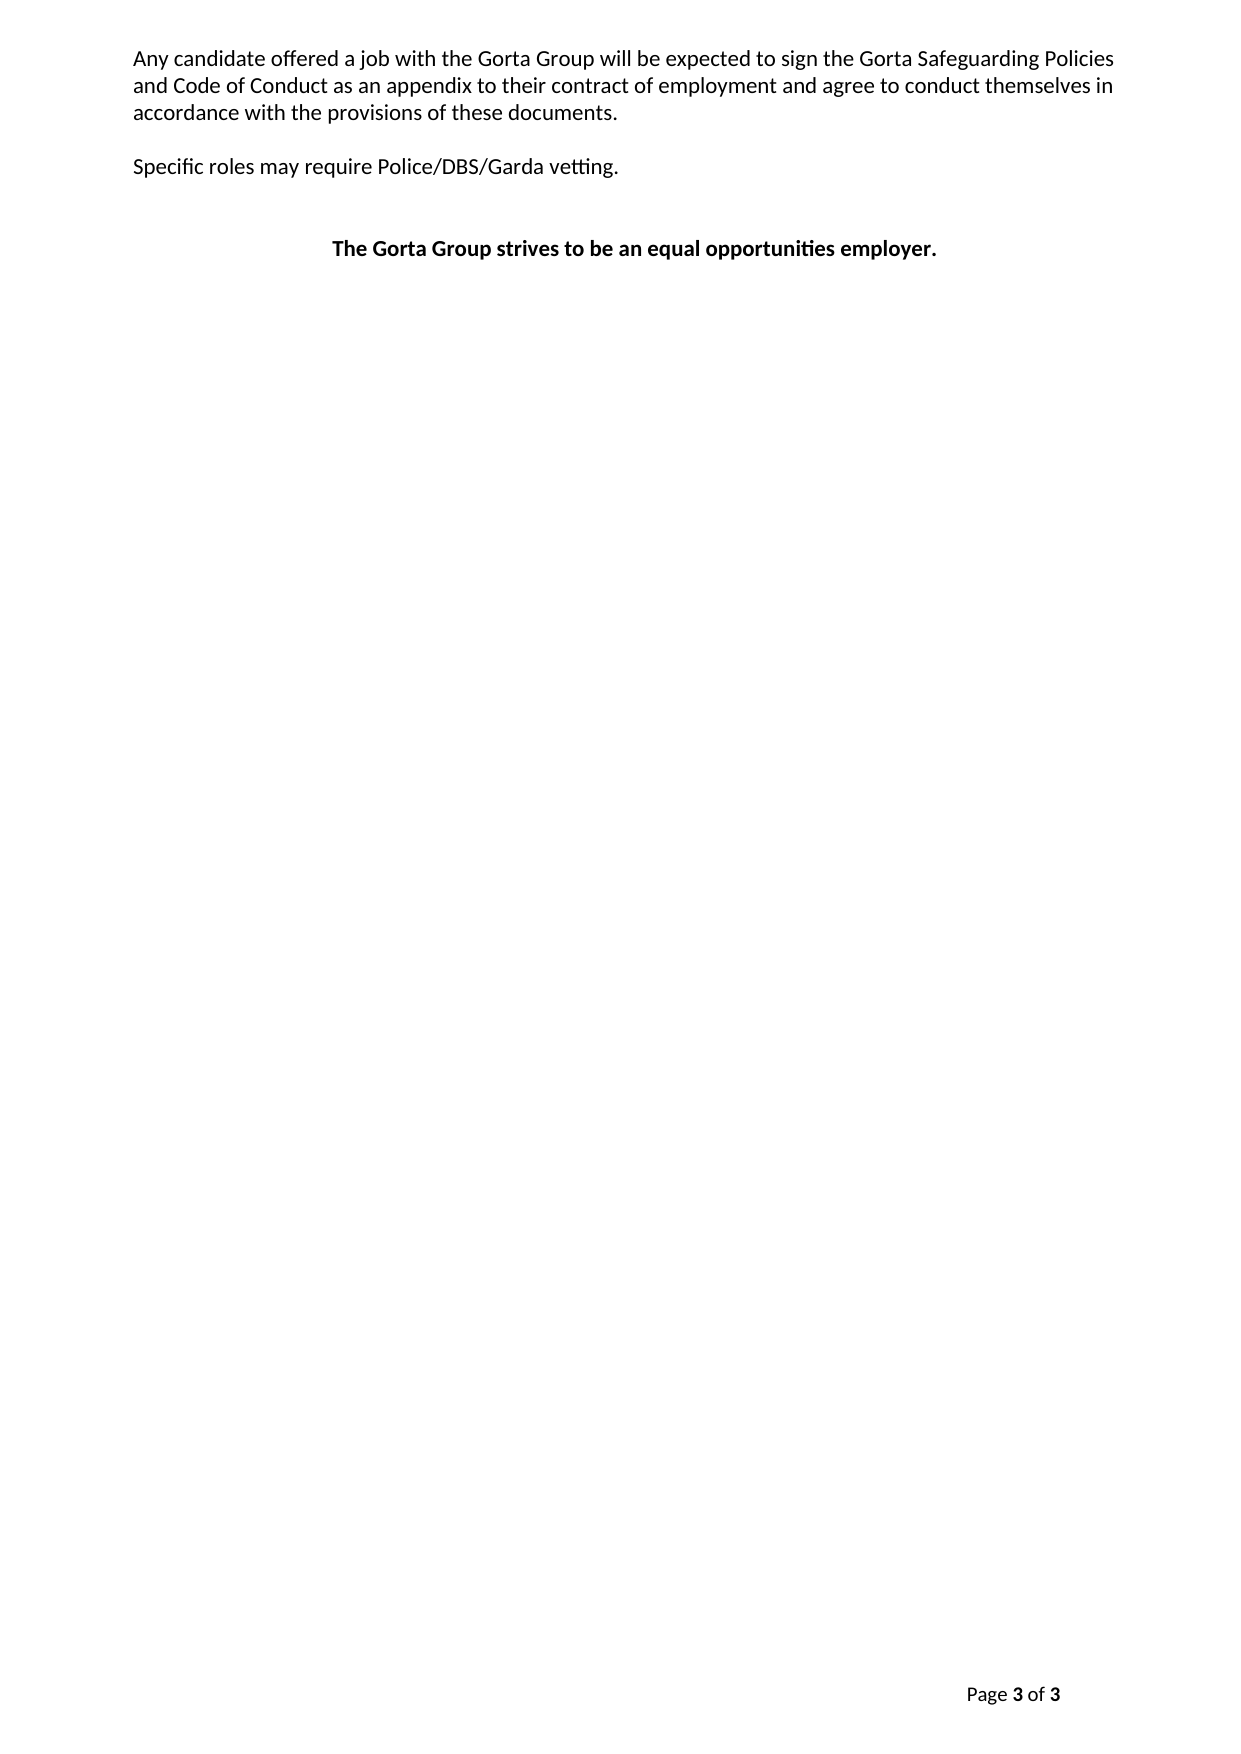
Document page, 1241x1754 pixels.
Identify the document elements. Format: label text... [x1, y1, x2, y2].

text The Gorta Group strives to be an equal opportunities employer. [133, 234, 1137, 262]
text Specific roles may require Police/DBS/Garda vetting. [133, 153, 1137, 180]
text Any candidate offered a job with the Gorta Group will be expected to sign the Gorta Safeguarding Policies and Code of Conduct as an appendix to their contract of employment and agree to conduct themselves in accordance with the provisions of these documents. [133, 44, 1137, 126]
